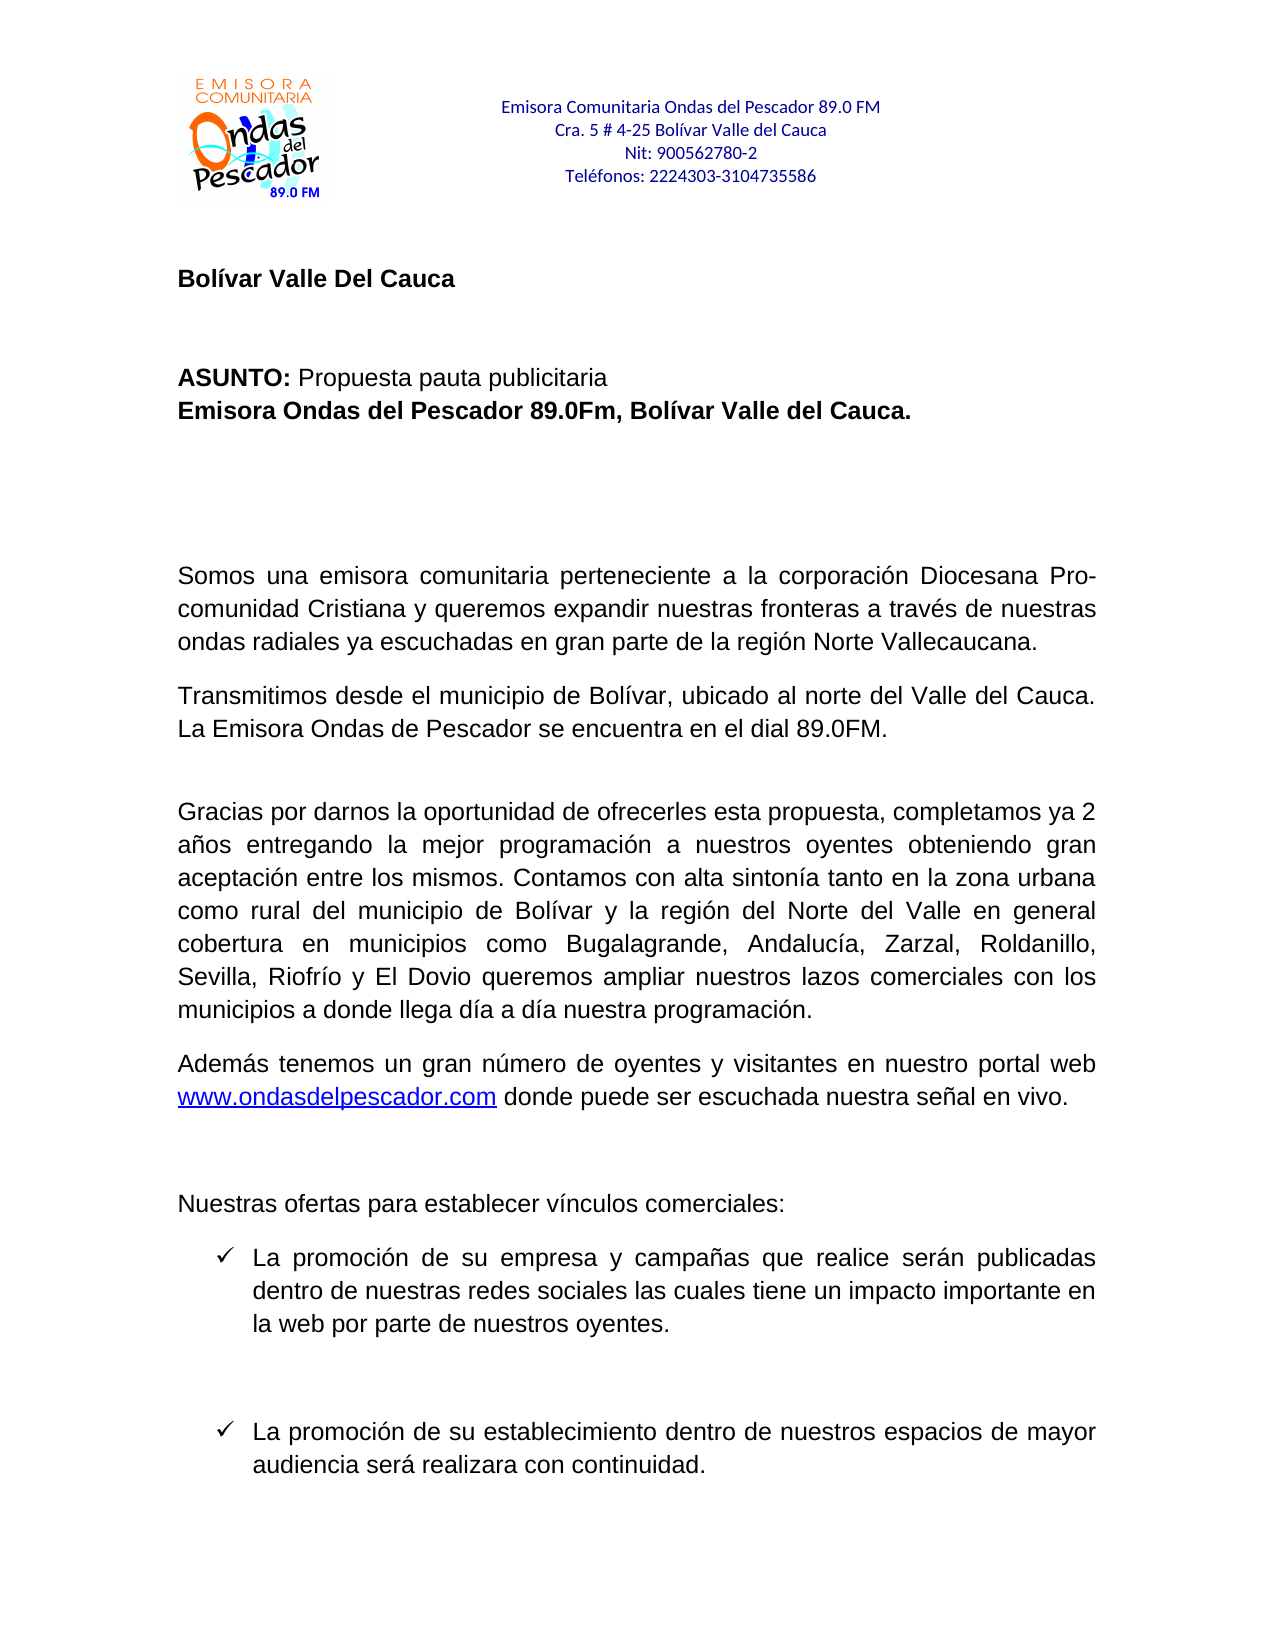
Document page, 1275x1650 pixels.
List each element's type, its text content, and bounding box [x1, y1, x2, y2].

text Gracias por darnos la oportunidad de ofrecerles esta propuesta, completamos ya 2 años entregando la mejor programación a nuestros oyentes obteniendo gran aceptación entre los mismos. Contamos con alta sintonía tanto en la zona urbana como rural del municipio de Bolívar y la región del Norte del Valle en general cobertura en municipios como Bugalagrande, Andalucía, Zarzal, Roldanillo, Sevilla, Riofrío y El Dovio queremos ampliar nuestros lazos comerciales con los municipios a donde llega día a día nuestra programación. [177, 797, 1098, 1023]
text Somos una emisora comunitaria perteneciente a la corporación Diocesana Pro-comunidad Cristiana y queremos expandir nuestras fronteras a través de nuestras ondas radiales ya escuchadas en gran parte de la región Norte Vallecaucana. [177, 561, 1098, 656]
text Nuestras ofertas para establecer vínculos comerciales: [177, 1189, 1098, 1218]
text ASUNTO: Propuesta pauta publicitaria [177, 363, 1098, 392]
text Emisora Ondas del Pescador 89.0Fm, Bolívar Valle del Cauca. [177, 396, 1098, 425]
list La promoción de su establecimiento dentro de nuestros espacios de mayor audiencia será realizara con continuidad. [215, 1417, 1098, 1479]
text Transmitimos desde el municipio de Bolívar, ubicado al norte del Valle del Cauca. La Emisora Ondas de Pescador se encuentra en el dial 89.0FM. [177, 681, 1098, 743]
text Bolívar Valle Del Cauca [177, 264, 1098, 293]
list La promoción de su empresa y campañas que realice serán publicadas dentro de nuestras redes sociales las cuales tiene un impacto importante en la web por parte de nuestros oyentes. [215, 1243, 1098, 1338]
picture [177, 73, 331, 203]
text Además tenemos un gran número de oyentes y visitantes en nuestro portal web www.ondasdelpescador.com donde puede ser escuchada nuestra señal en vivo. [177, 1048, 1098, 1110]
